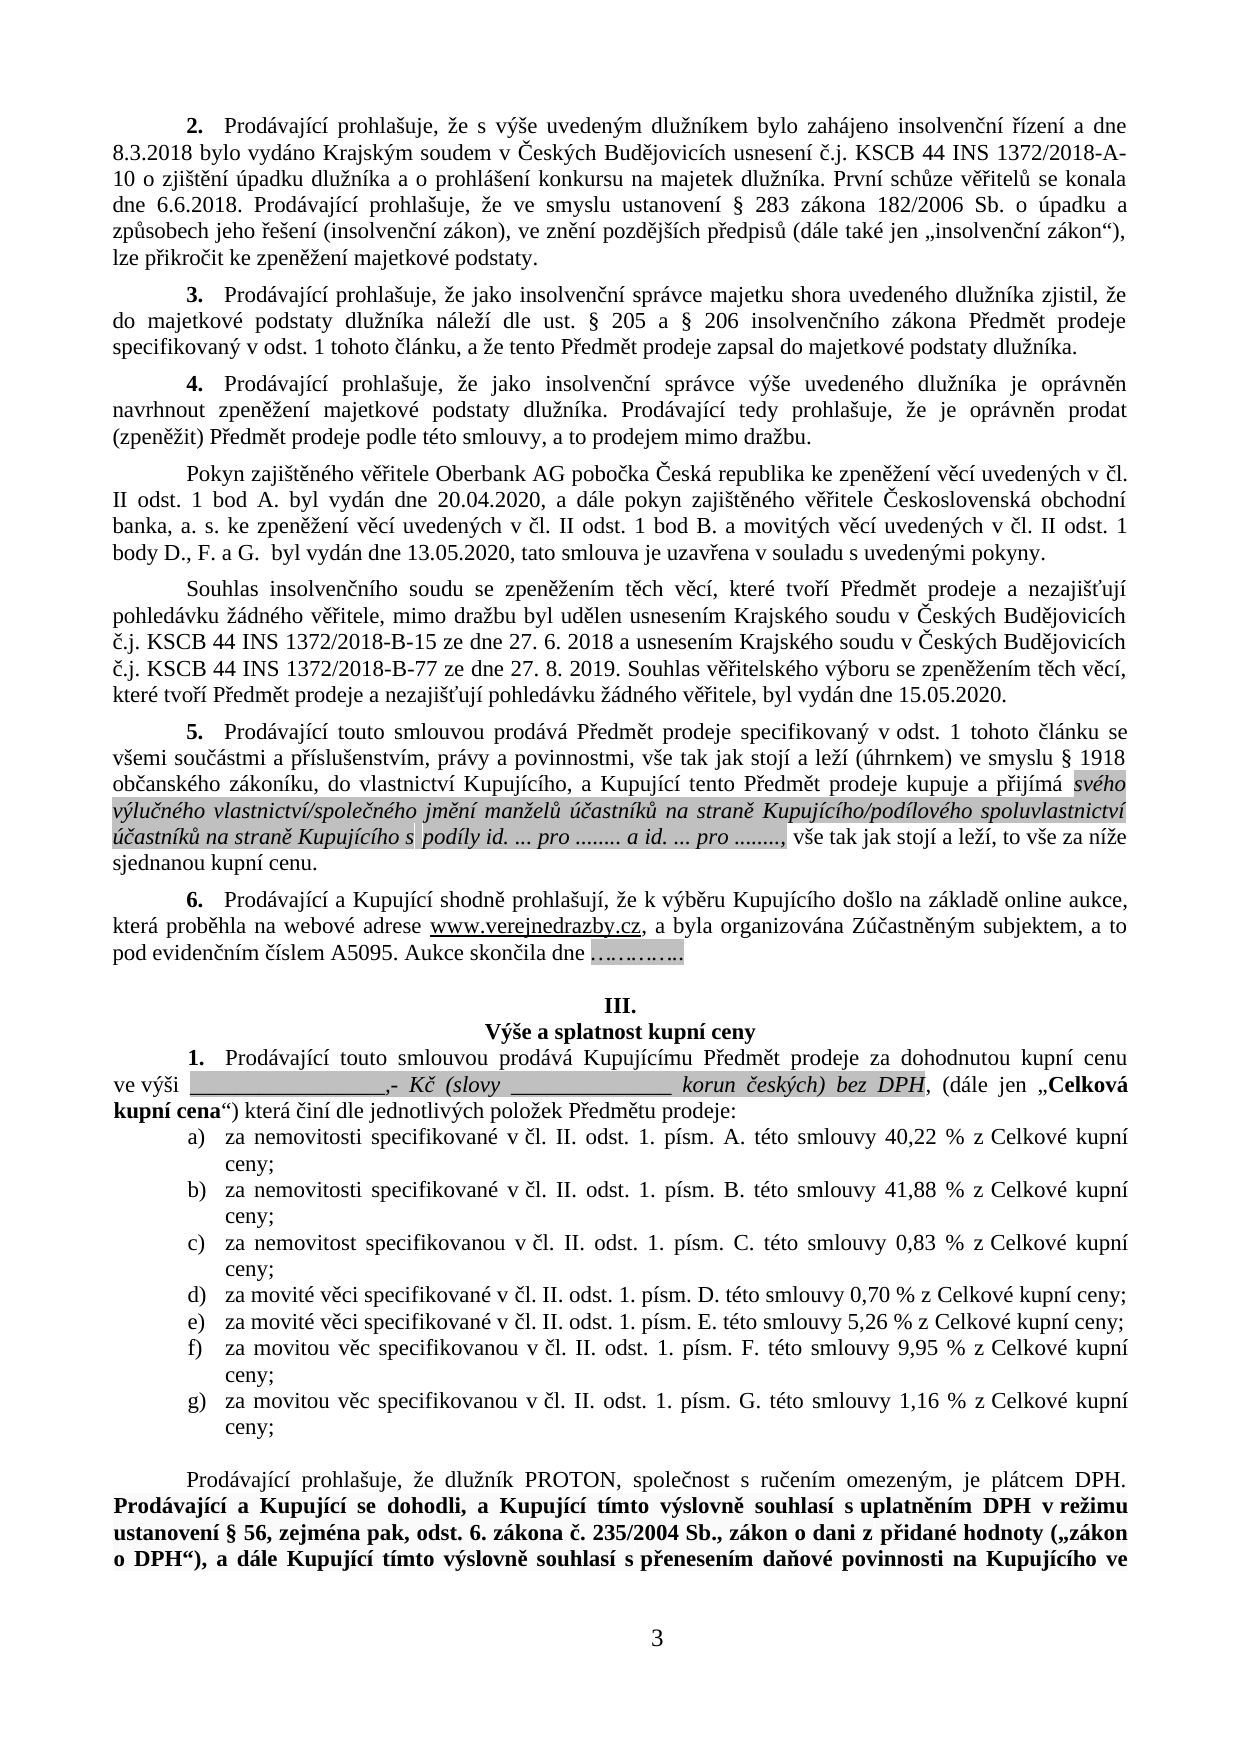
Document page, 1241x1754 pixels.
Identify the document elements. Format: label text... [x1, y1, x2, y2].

text Pokyn zajištěného věřitele Oberbank AG pobočka Česká republika ke zpeněžení věcí uvedených v čl. II odst. 1 bod A. byl vydán dne 20.04.2020, a dále pokyn zajištěného věřitele Československá obchodní banka, a. s. ke zpeněžení věcí uvedených v čl. II odst. 1 bod B. a movitých věcí uvedených v čl. II odst. 1 body D., F. a G. byl vydán dne 13.05.2020, tato smlouva je uzavřena v souladu s uvedenými pokyny. [112, 460, 1128, 565]
list za movitou věc specifikovanou v čl. II. odst. 1. písm. F. této smlouvy 9,95 % z Celkové kupní ceny; [187, 1334, 1128, 1387]
list Prodávající prohlašuje, že jako insolvenční správce majetku shora uvedeného dlužníka zjistil, že do majetkové podstaty dlužníka náleží dle ust. § § 206 insolvenčního zákona Předmět prodeje specifikovaný v odst. 1 tohoto článku, a že tento Předmět prodeje zapsal do majetkové podstaty dlužníka. [112, 281, 1128, 360]
list za movitou věc specifikovanou v čl. II. odst. 1. písm. G. této smlouvy 1,16 % z Celkové kupní ceny; [187, 1387, 1128, 1440]
text III. [112, 992, 1128, 1018]
list Prodávající prohlašuje, že s výše uvedeným dlužníkem bylo zahájeno insolvenční řízení a dne 8.3.2018 bylo vydáno Krajským soudem v Českých Budějovicích usnesení č.j. KSCB 44 INS 1372/2018-A-10 o zjištění úpadku dlužníka a o prohlášení konkursu na majetek dlužníka. První schůze věřitelů se konala dne 6.6.2018. Prodávající prohlašuje, že ve smyslu ustanovení § 283 zákona 182/2006 Sb. o úpadku a způsobech jeho řešení (insolvenční zákon), ve znění pozdějších předpisů (dále také jen „insolvenční zákon“), lze přikročit ke zpeněžení majetkové podstaty. [112, 112, 1128, 270]
list za movité věci specifikované v čl. II. odst. 1. písm. E. této smlouvy 5,26 % z Celkové kupní ceny; [187, 1308, 1128, 1334]
list za movité věci specifikované v čl. II. odst. 1. písm. D. této smlouvy 0,70 % z Celkové kupní ceny; [187, 1282, 1128, 1308]
text Souhlas insolvenčního soudu se zpeněžením těch věcí, které tvoří Předmět prodeje a nezajišťují pohledávku žádného věřitele, mimo dražbu byl udělen usnesením Krajského soudu v Českých Budějovicích č.j. KSCB 44 INS 1372/2018-B-15 ze dne 27. 6. 2018 a usnesením Krajského soudu v Českých Budějovicích č.j. KSCB 44 INS 1372/2018-B-77 ze dne 27. 8. 2019. Souhlas věřitelského výboru se zpeněžením těch věcí, které tvoří Předmět prodeje a nezajišťují pohledávku žádného věřitele, byl vydán dne 15.05.2020. [112, 576, 1128, 707]
list za nemovitosti specifikované v čl. II. odst. 1. písm. A. této smlouvy 40,22 % z Celkové kupní ceny; [187, 1123, 1128, 1176]
list za nemovitost specifikovanou v čl. II. odst. 1. písm. C. této smlouvy 0,83 % z Celkové kupní ceny; [187, 1229, 1128, 1282]
list Prodávající touto smlouvou prodává Kupujícímu Předmět prodeje za dohodnutou kupní cenu ve výši _________________,- Kč (slovy ______________ korun českých) bez DPH, (dále jen „Celková kupní cena“) která činí dle jednotlivých položek Předmětu prodeje: [113, 1044, 1128, 1123]
list Prodávající prohlašuje, že jako insolvenční správce výše uvedeného dlužníka je oprávněn navrhnout zpeněžení majetkové podstaty dlužníka. Prodávající tedy prohlašuje, že je oprávněn prodat (zpeněžit) Předmět prodeje podle této smlouvy, a to prodejem mimo dražbu. [112, 370, 1128, 449]
list za nemovitosti specifikované v čl. II. odst. 1. písm. B. této smlouvy 41,88 % z Celkové kupní ceny; [187, 1176, 1128, 1229]
list Prodávající touto smlouvou prodává Předmět prodeje specifikovaný v odst. 1 tohoto článku se všemi součástmi a příslušenstvím, právy a povinnostmi, vše tak jak stojí a leží (úhrnkem) ve smyslu § 1918 občanského zákoníku, do vlastnictví Kupujícího, a Kupující tento Předmět prodeje kupuje a přijímá svého výlučného vlastnictví/společného jmění manželů účastníků na straně Kupujícího/podílového spoluvlastnictví účastníků na straně Kupujícího s podíly id. ... pro ........ a id. ... pro ........, vše tak jak stojí a leží, to vše za níže sjednanou kupní cenu. [112, 718, 1128, 876]
subtitle Výše a splatnost kupní ceny [112, 1018, 1128, 1044]
list Prodávající a Kupující shodně prohlašují, že k výběru Kupujícího došlo na základě online aukce, která proběhla na webové adrese www.verejnedrazby.cz, a byla organizována Zúčastněným subjektem, a to pod evidenčním číslem A5095. Aukce skončila dne ………….. [112, 886, 1128, 965]
